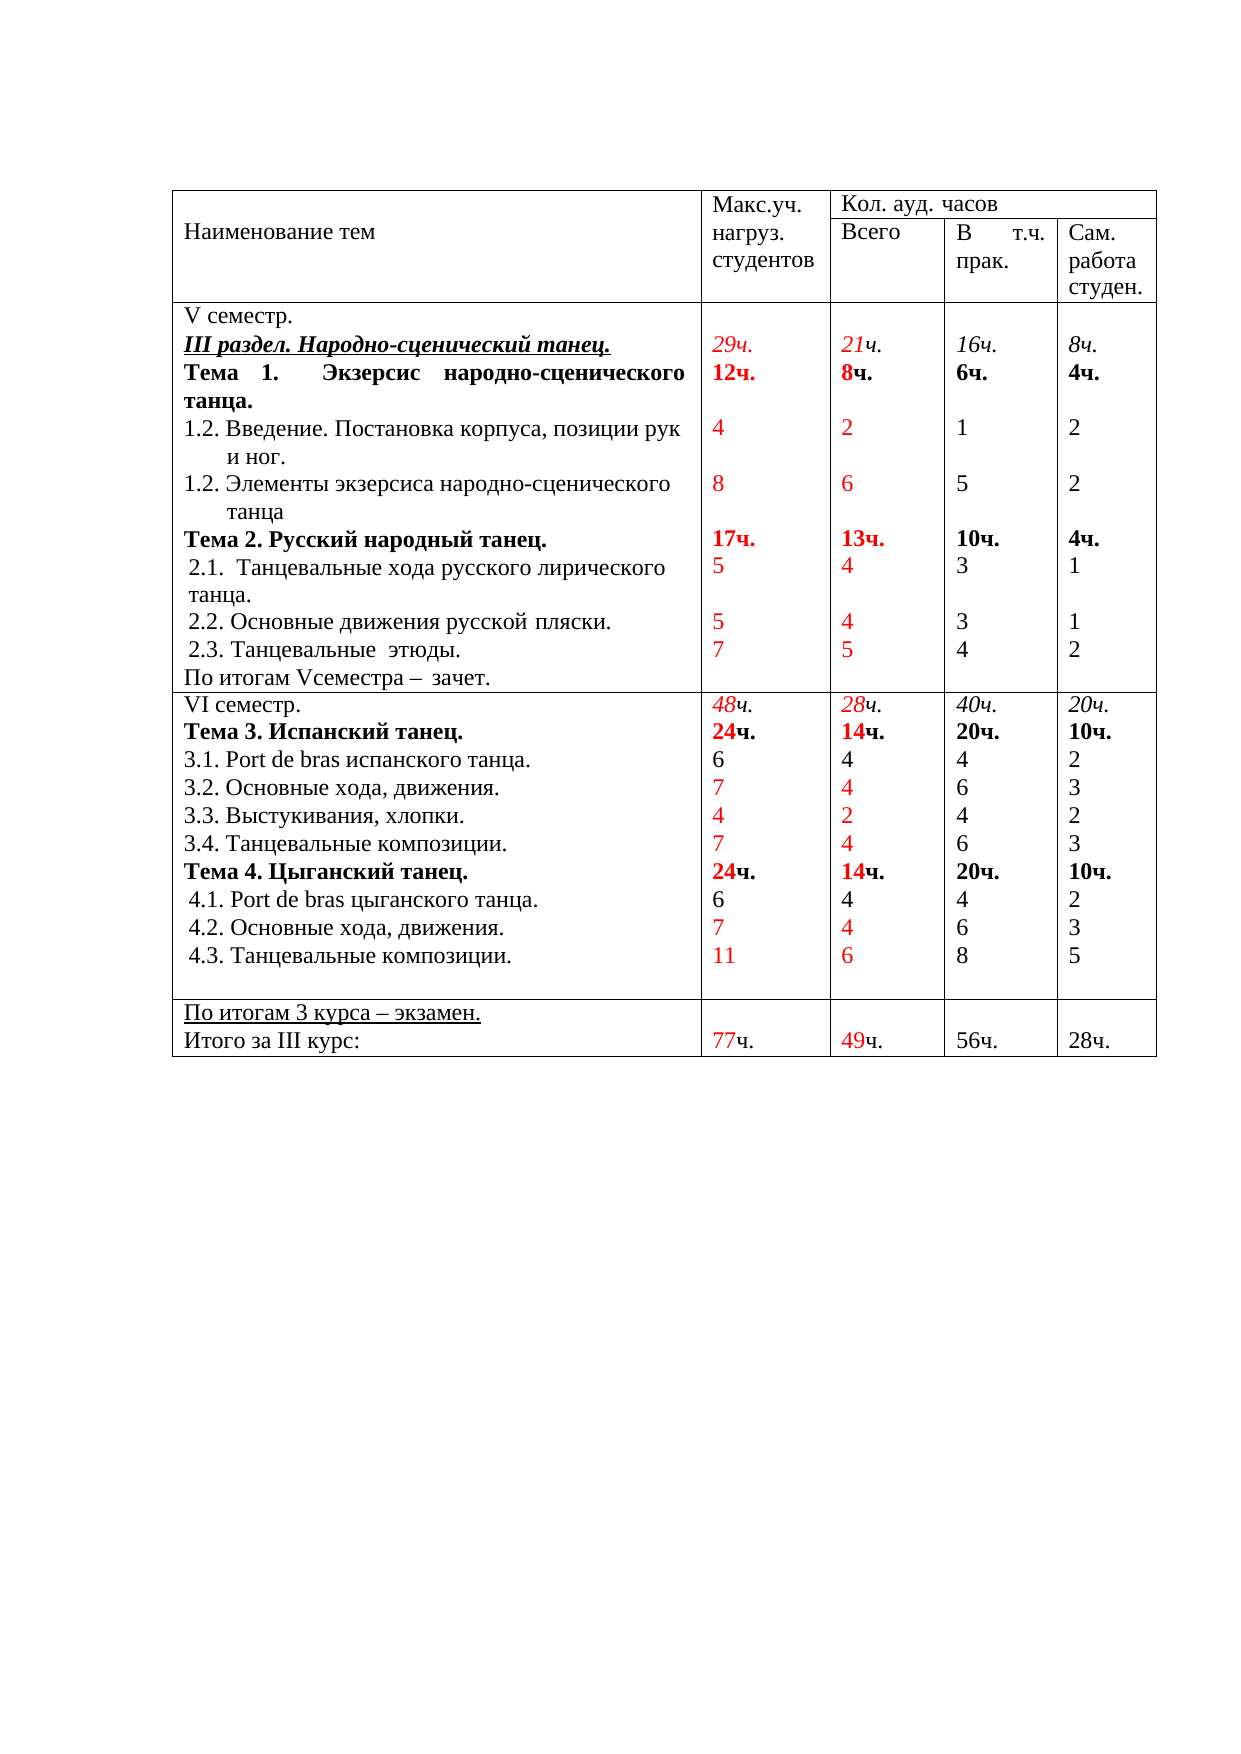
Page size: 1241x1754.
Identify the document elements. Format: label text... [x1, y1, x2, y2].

table_cell 2 [1058, 887, 1156, 914]
table_cell 5 [945, 455, 1057, 510]
table_cell 16ч. 6ч. [945, 303, 1057, 399]
table_cell 10ч. [1058, 719, 1156, 747]
table_cell 4.3. Танцевальные композиции. [173, 942, 701, 998]
table_cell 8 [702, 455, 830, 510]
table_cell По итогам 3 курса – экзамен. Итого за III курс: [173, 1000, 701, 1056]
table_cell 2 [831, 803, 944, 830]
table_cell Сам. работа студен. [1058, 219, 1156, 302]
table_cell 5 [1058, 942, 1156, 998]
table_cell 24ч. [702, 859, 830, 887]
table_cell 13ч. 4 [831, 510, 944, 593]
table_cell 4 [702, 399, 830, 454]
table_cell 56ч. [945, 1000, 1057, 1056]
table_cell 3.2. Основные хода, движения. [173, 775, 701, 802]
table_cell 20ч. [1058, 693, 1156, 719]
table_cell 3 [1058, 830, 1156, 859]
table_cell 2 [1058, 455, 1156, 510]
table_cell 14ч. [831, 859, 944, 887]
table_cell 11 [702, 942, 830, 998]
table_cell 4 [945, 887, 1057, 914]
table_cell 17ч. 5 [702, 510, 830, 593]
table_cell Всего [831, 219, 944, 302]
table_cell 21ч. 8ч. [831, 303, 944, 399]
table_cell 4 [831, 914, 944, 942]
table_cell 24ч. [702, 719, 830, 747]
table_cell 4 [831, 747, 944, 774]
table_cell 5 7 [702, 593, 830, 692]
table_cell 6 [702, 887, 830, 914]
table_cell 3.3. Выстукивания, хлопки. [173, 803, 701, 830]
table_cell 2 [1058, 803, 1156, 830]
table_cell Тема 4. Цыганский танец. [173, 859, 701, 887]
table_cell 4.1. Port de bras цыганского танца. [173, 887, 701, 914]
table_cell 2 [1058, 747, 1156, 774]
table_cell 8 [945, 942, 1057, 998]
table_cell 28ч. [1058, 1000, 1156, 1056]
table_cell 1 2 [1058, 593, 1156, 692]
table_cell 14ч. [831, 719, 944, 747]
table_cell 10ч. [1058, 859, 1156, 887]
table_cell 29ч. 12ч. [702, 303, 830, 399]
table_cell VI семестр. [173, 693, 701, 719]
table_cell 6 [945, 830, 1057, 859]
table_cell 7 [702, 914, 830, 942]
table_cell Тема 3. Испанский танец. [173, 719, 701, 747]
table_cell 3.4. Танцевальные композиции. [173, 830, 701, 859]
table_cell 3 4 [945, 593, 1057, 692]
table_cell В т.ч. прак. [945, 219, 1057, 302]
table_cell 1 [945, 399, 1057, 454]
table_cell 6 [831, 942, 944, 998]
table_cell 6 [945, 914, 1057, 942]
table_cell 7 [702, 775, 830, 802]
table_cell 3 [1058, 775, 1156, 802]
table_cell 4 [702, 803, 830, 830]
table_cell 4 [945, 747, 1057, 774]
table_cell 10ч. 3 [945, 510, 1057, 593]
table_cell 20ч. [945, 719, 1057, 747]
table_header Наименование тем [173, 191, 701, 302]
table_cell 4ч. 1 [1058, 510, 1156, 593]
table_cell 48ч. [702, 693, 830, 719]
table_cell 49ч. [831, 1000, 944, 1056]
table_cell 3 [1058, 914, 1156, 942]
table_cell 4 [831, 830, 944, 859]
table_cell 40ч. [945, 693, 1057, 719]
table_cell 2 [831, 399, 944, 454]
table_cell 6 [945, 775, 1057, 802]
table_cell 4 5 [831, 593, 944, 692]
table_cell 8ч. 4ч. [1058, 303, 1156, 399]
table_cell 4 [945, 803, 1057, 830]
table_cell 6 [831, 455, 944, 510]
table_cell 3.1. Port de bras испанского танца. [173, 747, 701, 774]
table_cell 77ч. [702, 1000, 830, 1056]
table_header Макс.уч. нагруз. студентов [702, 191, 830, 302]
table_cell 7 [702, 830, 830, 859]
table_cell 20ч. [945, 859, 1057, 887]
table_cell 4 [831, 775, 944, 802]
table_cell 2 [1058, 399, 1156, 454]
table_header часов [938, 191, 1156, 218]
table_header Кол. ауд. [831, 191, 938, 218]
table_cell 4.2. Основные хода, движения. [173, 914, 701, 942]
table_cell 6 [702, 747, 830, 774]
table_cell 4 [831, 887, 944, 914]
table_cell 28ч. [831, 693, 944, 719]
table_cell V семестр. III раздел. Народно-сценический танец. Тема 1. Экзерсис народно-сценического танца. 1.2. Введение. Постановка корпуса, позиции рук и ног. 1.2. Элементы экзерсиса народно-сценического танца Тема 2. Русский народный танец. Танцевальные хода русского лирического танца. Основные движения русской пляски. Танцевальные этюды. По итогам Vсеместра – зачет. [173, 303, 701, 692]
